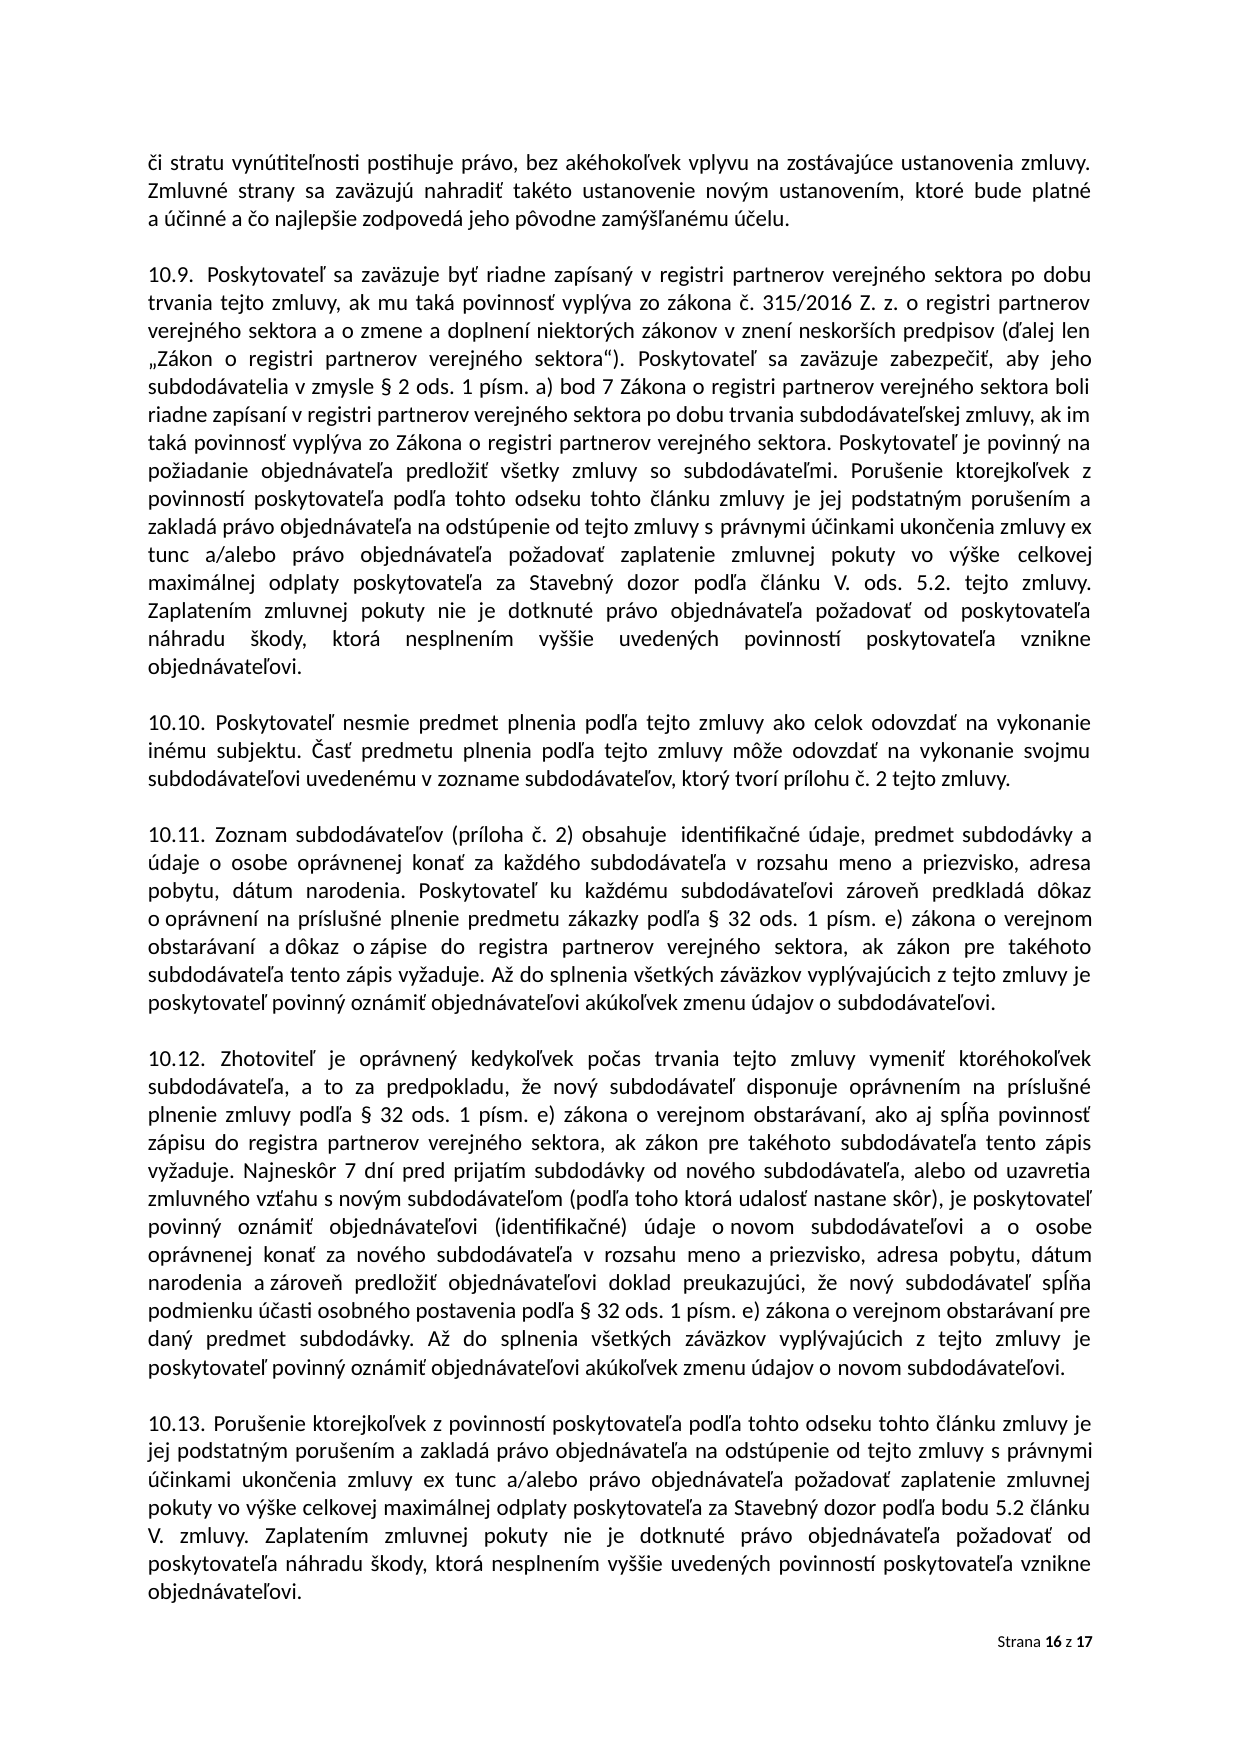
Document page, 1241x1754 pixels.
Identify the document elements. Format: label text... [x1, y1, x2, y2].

list Zoznam subdodávateľov (príloha č. 2) obsahuje identifikačné údaje, predmet subdodávky a údaje o osobe oprávnenej konať za každého subdodávateľa v rozsahu meno a priezvisko, adresa pobytu, dátum narodenia. Poskytovateľ ku každému subdodávateľovi zároveň predkladá dôkaz o oprávnení na príslušné plnenie predmetu zákazky podľa § 32 ods. 1 písm. e) zákona o verejnom obstarávaní a dôkaz o zápise do registra partnerov verejného sektora, ak zákon pre takéhoto subdodávateľa tento zápis vyžaduje. Až do splnenia všetkých záväzkov vyplývajúcich z tejto zmluvy je poskytovateľ povinný oznámiť objednávateľovi akúkoľvek zmenu údajov o subdodávateľovi. [148, 820, 1092, 1016]
list Poskytovateľ nesmie predmet plnenia podľa tejto zmluvy ako celok odovzdať na vykonanie inému subjektu. Časť predmetu plnenia podľa tejto zmluvy môže odovzdať na vykonanie svojmu subdodávateľovi uvedenému v zozname subdodávateľov, ktorý tvorí prílohu č. 2 tejto zmluvy. [148, 708, 1092, 792]
list Porušenie ktorejkoľvek z povinností poskytovateľa podľa tohto odseku tohto článku zmluvy je jej podstatným porušením a zakladá právo objednávateľa na odstúpenie od tejto zmluvy s právnymi účinkami ukončenia zmluvy ex tunc a/alebo právo objednávateľa požadovať zaplatenie zmluvnej pokuty vo výške celkovej maximálnej odplaty poskytovateľa za Stavebný dozor podľa bodu 5.2 článku V. zmluvy. Zaplatením zmluvnej pokuty nie je dotknuté právo objednávateľa požadovať od poskytovateľa náhradu škody, ktorá nesplnením vyššie uvedených povinností poskytovateľa vznikne objednávateľovi. [148, 1409, 1092, 1605]
list Zhotoviteľ je oprávnený kedykoľvek počas trvania tejto zmluvy vymeniť ktoréhokoľvek subdodávateľa, a to za predpokladu, že nový subdodávateľ disponuje oprávnením na príslušné plnenie zmluvy podľa § 32 ods. 1 písm. e) zákona o verejnom obstarávaní, ako aj spĺňa povinnosť zápisu do registra partnerov verejného sektora, ak zákon pre takéhoto subdodávateľa tento zápis vyžaduje. Najneskôr 7 dní pred prijatím subdodávky od nového subdodávateľa, alebo od uzavretia zmluvného vzťahu s novým subdodávateľom (podľa toho ktorá udalosť nastane skôr), je poskytovateľ povinný oznámiť objednávateľovi (identifikačné) údaje o novom subdodávateľovi a o osobe oprávnenej konať za nového subdodávateľa v rozsahu meno a priezvisko, adresa pobytu, dátum narodenia a zároveň predložiť objednávateľovi doklad preukazujúci, že nový subdodávateľ spĺňa podmienku účasti osobného postavenia podľa § 32 ods. 1 písm. e) zákona o verejnom obstarávaní pre daný predmet subdodávky. Až do splnenia všetkých záväzkov vyplývajúcich z tejto zmluvy je poskytovateľ povinný oznámiť objednávateľovi akúkoľvek zmenu údajov o novom subdodávateľovi. [148, 1044, 1092, 1381]
list Poskytovateľ sa zaväzuje byť riadne zapísaný v registri partnerov verejného sektora po dobu trvania tejto zmluvy, ak mu taká povinnosť vyplýva zo zákona č. 315/2016 Z. z. o registri partnerov verejného sektora a o zmene a doplnení niektorých zákonov v znení neskorších predpisov (ďalej len „Zákon o registri partnerov verejného sektora“). Poskytovateľ sa zaväzuje zabezpečiť, aby jeho subdodávatelia v zmysle § 2 ods. 1 písm. a) bod 7 Zákona o registri partnerov verejného sektora boli riadne zapísaní v registri partnerov verejného sektora po dobu trvania subdodávateľskej zmluvy, ak im taká povinnosť vyplýva zo Zákona o registri partnerov verejného sektora. Poskytovateľ je povinný na požiadanie objednávateľa predložiť všetky zmluvy so subdodávateľmi. Porušenie ktorejkoľvek z povinností poskytovateľa podľa tohto odseku tohto článku zmluvy je jej podstatným porušením a zakladá právo objednávateľa na odstúpenie od tejto zmluvy s právnymi účinkami ukončenia zmluvy ex tunc a/alebo právo objednávateľa požadovať zaplatenie zmluvnej pokuty vo výške celkovej maximálnej odplaty poskytovateľa za Stavebný dozor podľa článku V. ods. 5.2. tejto zmluvy. Zaplatením zmluvnej pokuty nie je dotknuté právo objednávateľa požadovať od poskytovateľa náhradu škody, ktorá nesplnením vyššie uvedených povinností poskytovateľa vznikne objednávateľovi. [148, 260, 1092, 680]
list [148, 148, 1092, 232]
